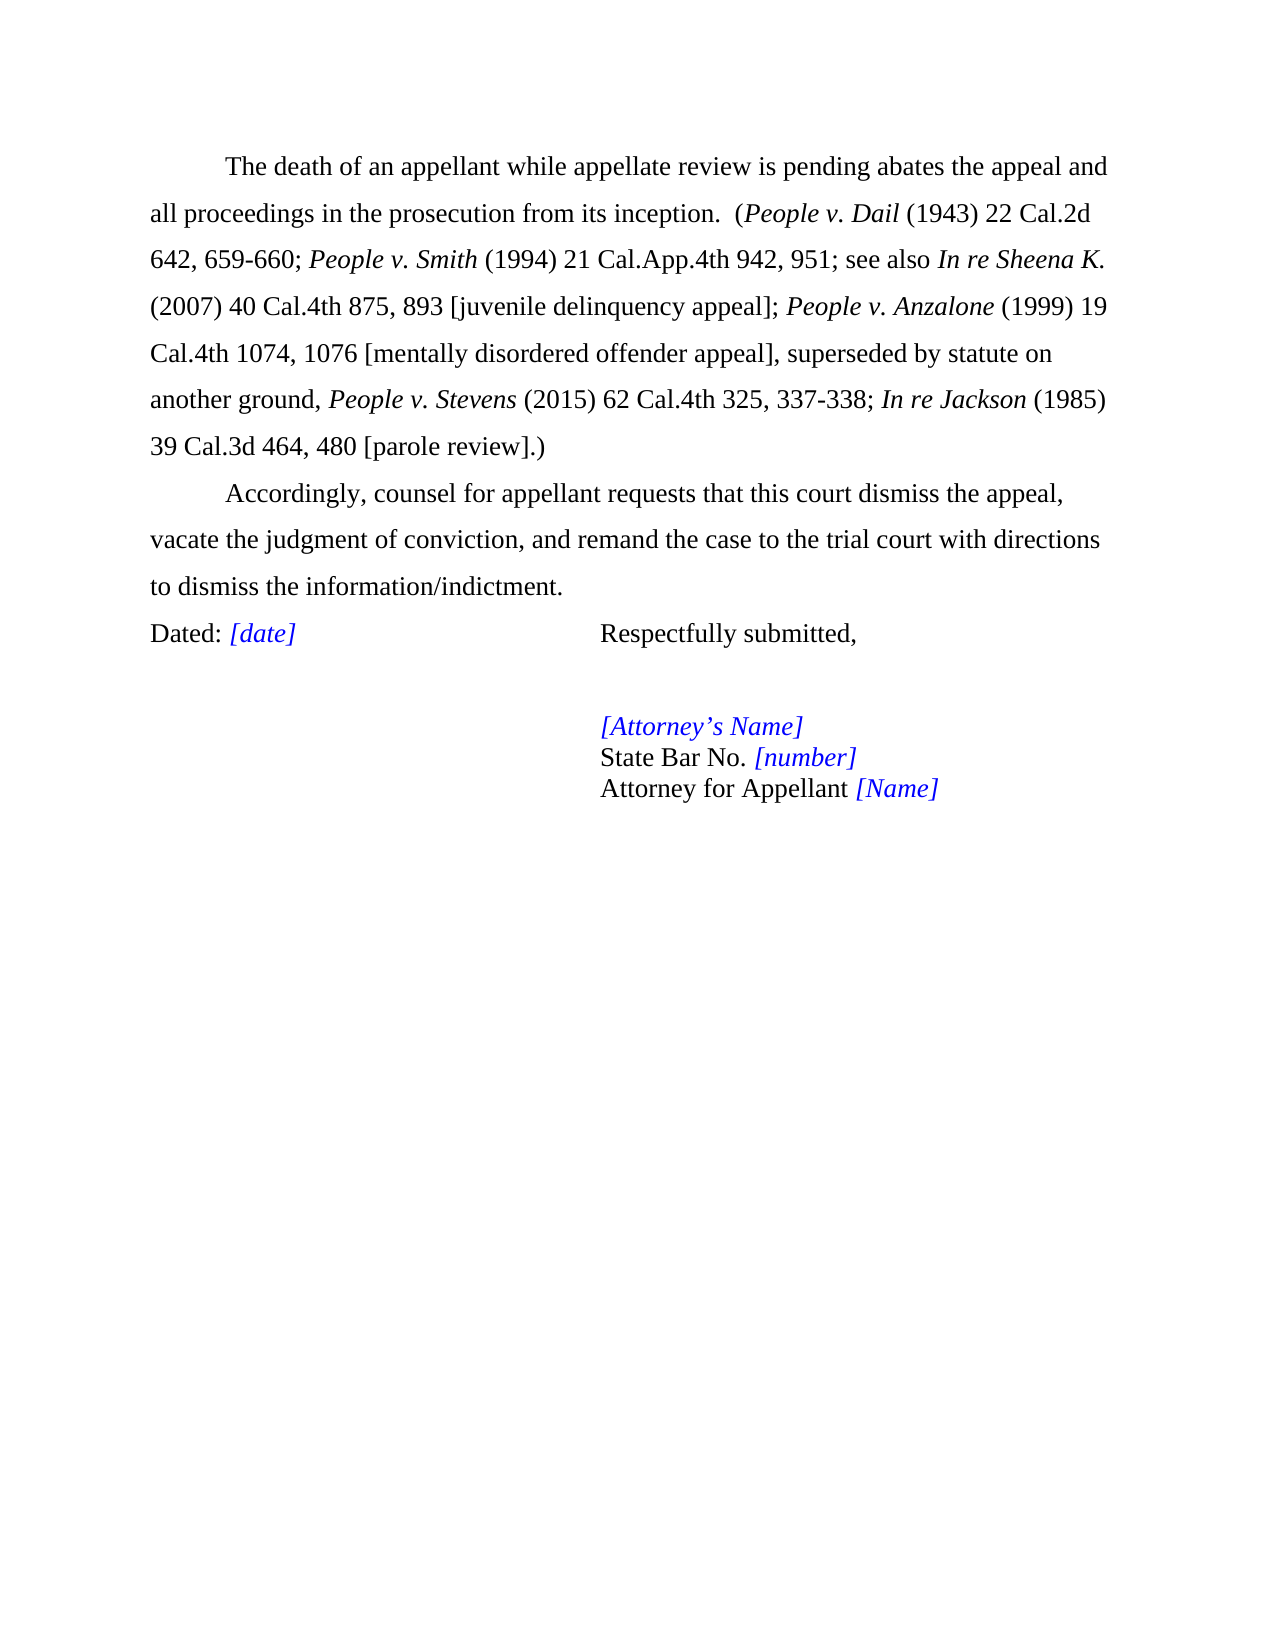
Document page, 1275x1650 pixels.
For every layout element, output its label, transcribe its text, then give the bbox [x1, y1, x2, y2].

text The death of an appellant while appellate review is pending abates the appeal and all proceedings in the prosecution from its inception. (People v. Dail (1943) 22 Cal.2d 642, 659-660; People v. Smith (1994) 21 Cal.App.4th 942, 951; see also In re Sheena K. (2007) 40 Cal.4th 875, 893 [juvenile delinquency appeal]; People v. Anzalone (1999) 19 Cal.4th 1074, 1076 [mentally disordered offender appeal], superseded by statute on another ground, People v. Stevens (2015) 62 Cal.4th 325, 337-338; In re Jackson (1985) 39 Cal.3d 464, 480 [parole review].) [150, 150, 1125, 461]
text Attorney for Appellant [Name] [150, 772, 1125, 803]
text [Attorney’s Name] [150, 710, 1125, 741]
text Accordingly, counsel for appellant requests that this court dismiss the appeal, vacate the judgment of conviction, and remand the case to the trial court with directions to dismiss the information/indictment. [150, 477, 1125, 601]
text State Bar No. [number] [150, 741, 1125, 772]
text Dated: [date] Respectfully submitted, [150, 617, 1125, 648]
